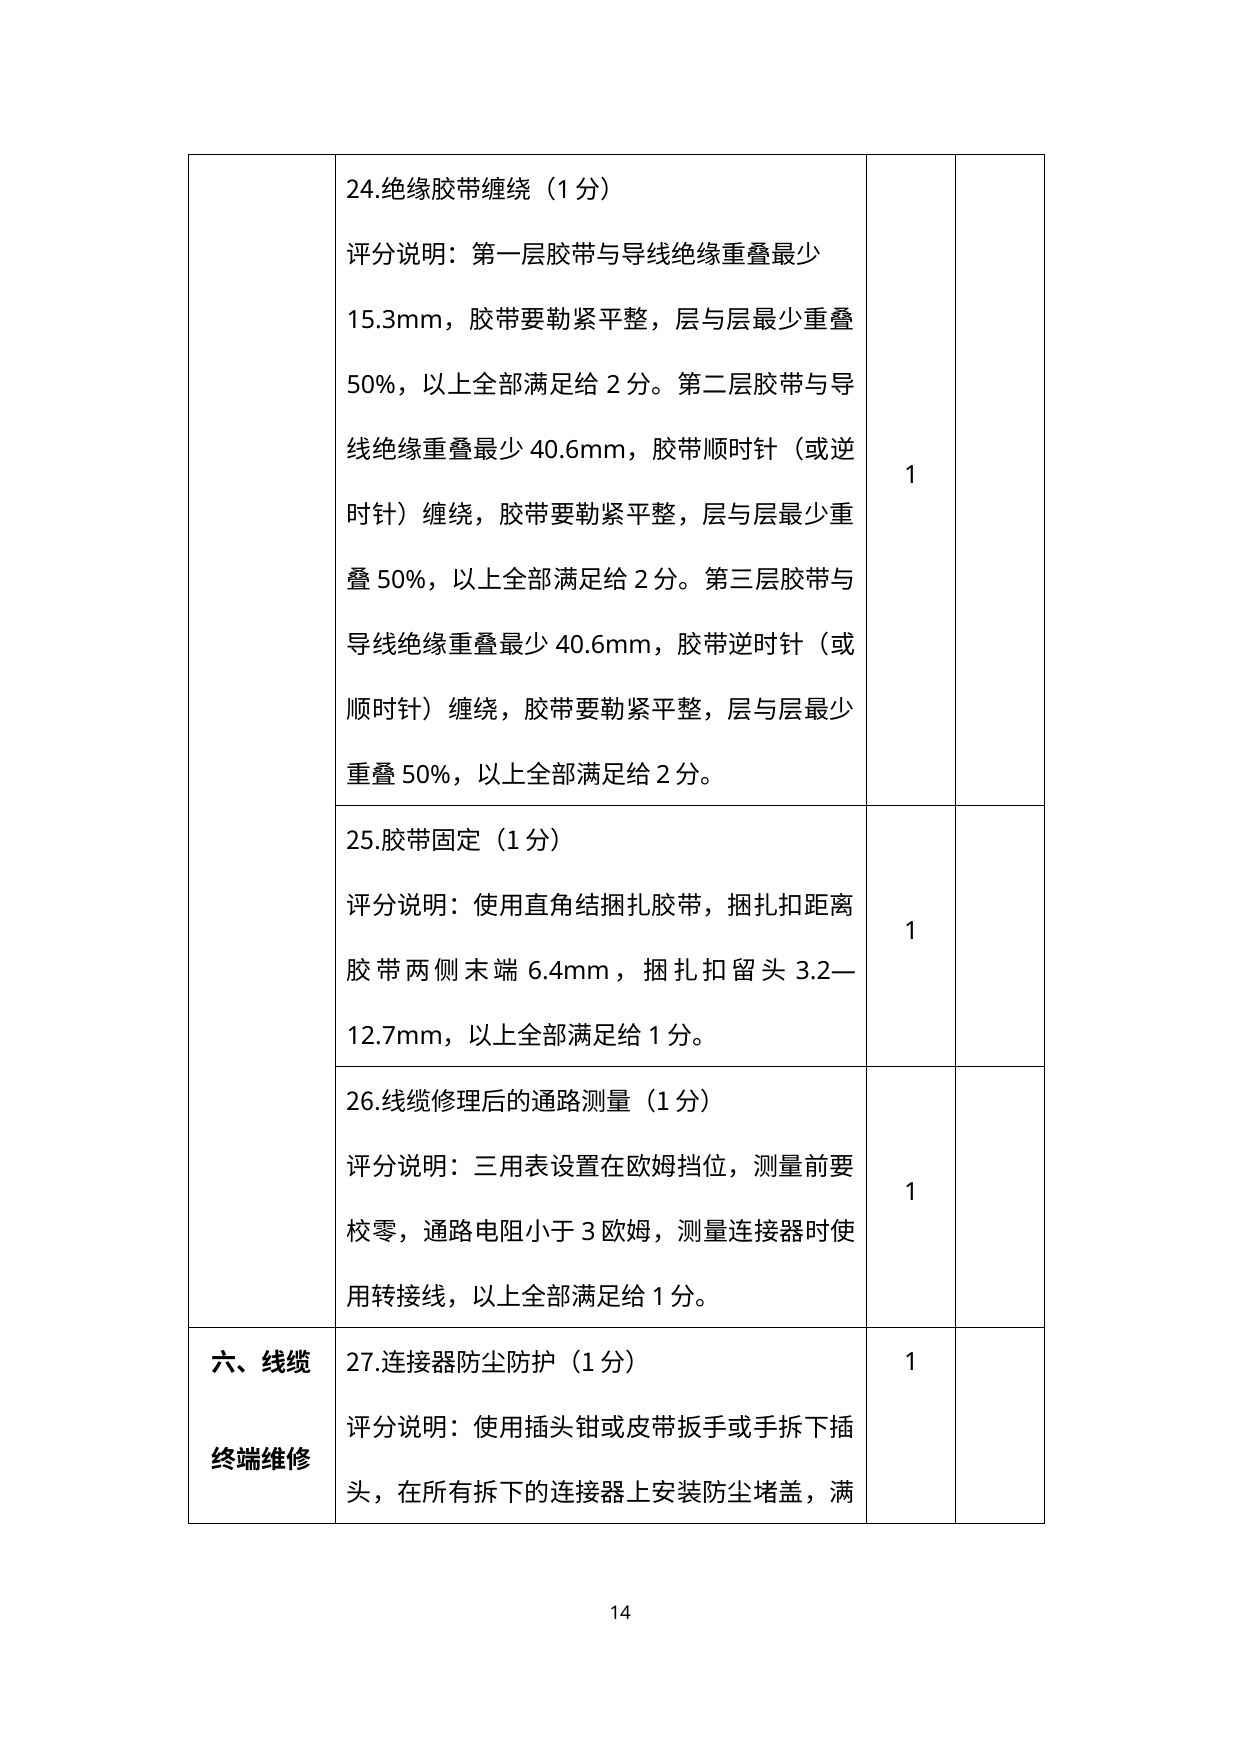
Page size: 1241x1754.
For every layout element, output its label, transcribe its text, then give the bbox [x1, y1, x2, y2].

table_cell 1 [867, 1067, 955, 1327]
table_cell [336, 1328, 866, 1523]
table_cell 1 [867, 806, 955, 1066]
table_cell 六、线缆终端维修 （25分） [189, 1328, 335, 1523]
table_cell 25.胶带固定（1分） 评分说明：使用直角结捆扎胶带，捆扎扣距离胶带两侧末端6.4mm，捆扎扣留头3.2—12.7mm，以上全部满足给1分。 [336, 806, 866, 1066]
table_cell 1 [867, 155, 955, 805]
table_cell [956, 1328, 1044, 1523]
table_cell 26.线缆修理后的通路测量（1分） 评分说明：三用表设置在欧姆挡位，测量前要校零，通路电阻小于3欧姆，测量连接器时使用转接线，以上全部满足给1分。 [336, 1067, 866, 1327]
table_cell [956, 1067, 1044, 1327]
table_cell 24.绝缘胶带缠绕（1分） 评分说明：第一层胶带与导线绝缘重叠最少 15.3mm，胶带要勒紧平整，层与层最少重叠50%，以上全部满足给2分。第二层胶带与导线绝缘重叠最少40.6mm，胶带顺时针（或逆时针）缠绕，胶带要勒紧平整，层与层最少重叠50%，以上全部满足给2分。第三层胶带与导线绝缘重叠最少40.6mm，胶带逆时针（或顺时针）缠绕，胶带要勒紧平整，层与层最少重叠50%，以上全部满足给2分。 [336, 155, 866, 805]
table_cell [956, 806, 1044, 1066]
table_cell [956, 155, 1044, 805]
table_cell 1 [867, 1328, 955, 1523]
